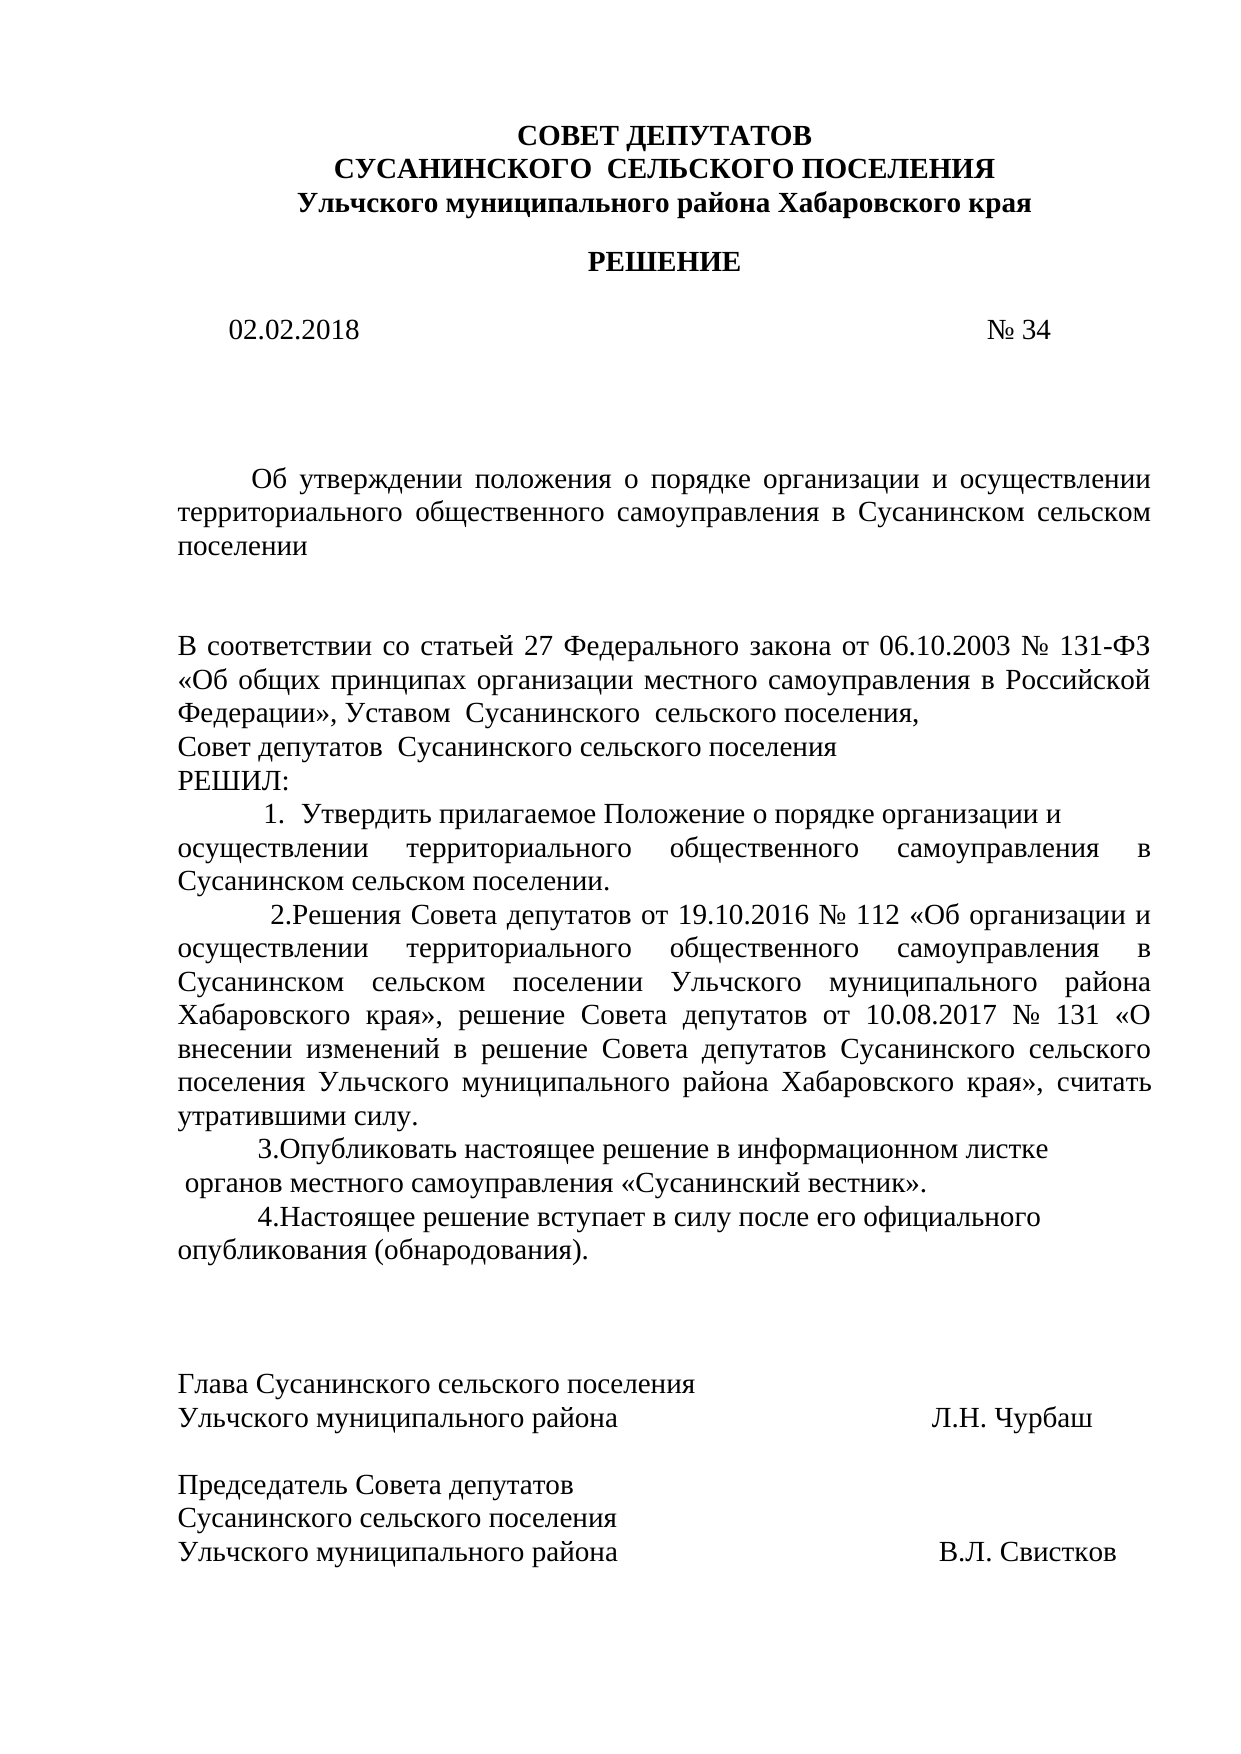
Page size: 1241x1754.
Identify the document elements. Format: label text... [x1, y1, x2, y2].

text В соответствии со статьей 27 Федерального закона от 06.10.2003 № 131-ФЗ «Об общих принципах организации местного самоуправления в Российской Федерации», Уставом Сусанинского сельского поселения, [177, 628, 1152, 729]
text 4.Настоящее решение вступает в силу после его официального [177, 1199, 1152, 1232]
text Ульчского муниципального района В.Л. Свистков [177, 1534, 1152, 1568]
text 3.Опубликовать настоящее решение в информационном листке [177, 1132, 1152, 1165]
text органов местного самоуправления «Сусанинский вестник». [177, 1165, 1152, 1199]
text Совет депутатов Сусанинского сельского поселения [177, 729, 1152, 763]
text Ульчского муниципального района Хабаровского края [177, 185, 1152, 219]
text 02.02.2018 № 34 [177, 312, 1152, 346]
text СУСАНИНСКОГО СЕЛЬСКОГО ПОСЕЛЕНИЯ [177, 152, 1152, 185]
text Ульчского муниципального района Л.Н. Чурбаш [177, 1400, 1152, 1433]
text 2.Решения Совета депутатов от 19.10.2016 № 112 «Об организации и осуществлении территориального общественного самоуправления в Сусанинском сельском поселении Ульчского муниципального района Хабаровского края», решение Совета депутатов от 10.08.2017 № 131 «О внесении изменений в решение Совета депутатов Сусанинского сельского поселения Ульчского муниципального района Хабаровского края», считать утратившими силу. [177, 897, 1152, 1132]
text СОВЕТ ДЕПУТАТОВ [177, 118, 1152, 152]
text опубликования (обнародования). [177, 1232, 1152, 1266]
text осуществлении территориального общественного самоуправления в Сусанинском сельском поселении. [177, 830, 1152, 897]
text Глава Сусанинского сельского поселения [177, 1366, 1152, 1400]
text РЕШЕНИЕ [177, 244, 1152, 277]
text Председатель Совета депутатов [177, 1467, 1152, 1501]
text Об утверждении положения о порядке организации и осуществлении территориального общественного самоуправления в Сусанинском сельском поселении [177, 461, 1152, 561]
text Сусанинского сельского поселения [177, 1501, 1152, 1534]
text РЕШИЛ: [177, 763, 1152, 796]
list Утвердить прилагаемое Положение о порядке организации и [263, 796, 1152, 830]
